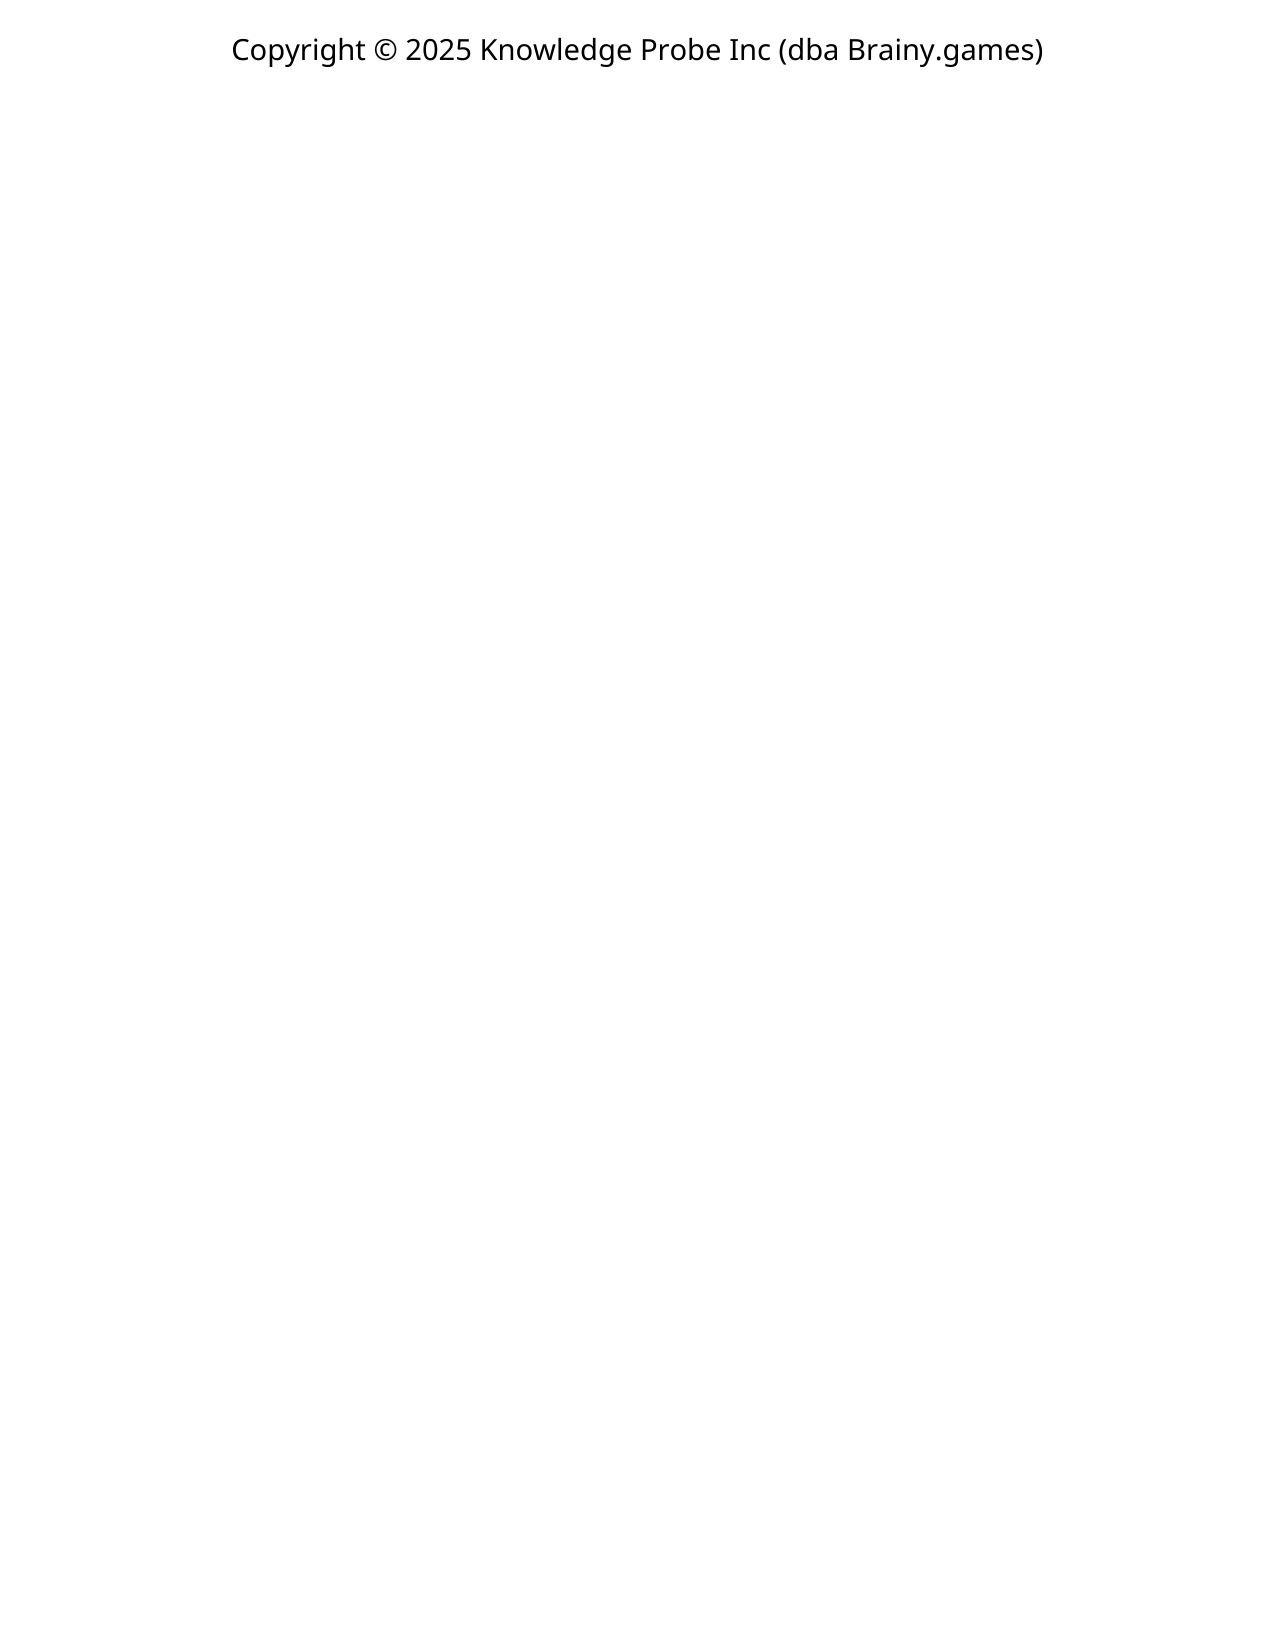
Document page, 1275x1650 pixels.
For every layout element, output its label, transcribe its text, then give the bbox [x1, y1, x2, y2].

text Copyright © 2025 Knowledge Probe Inc (dba Brainy.games) [29, 29, 1245, 69]
